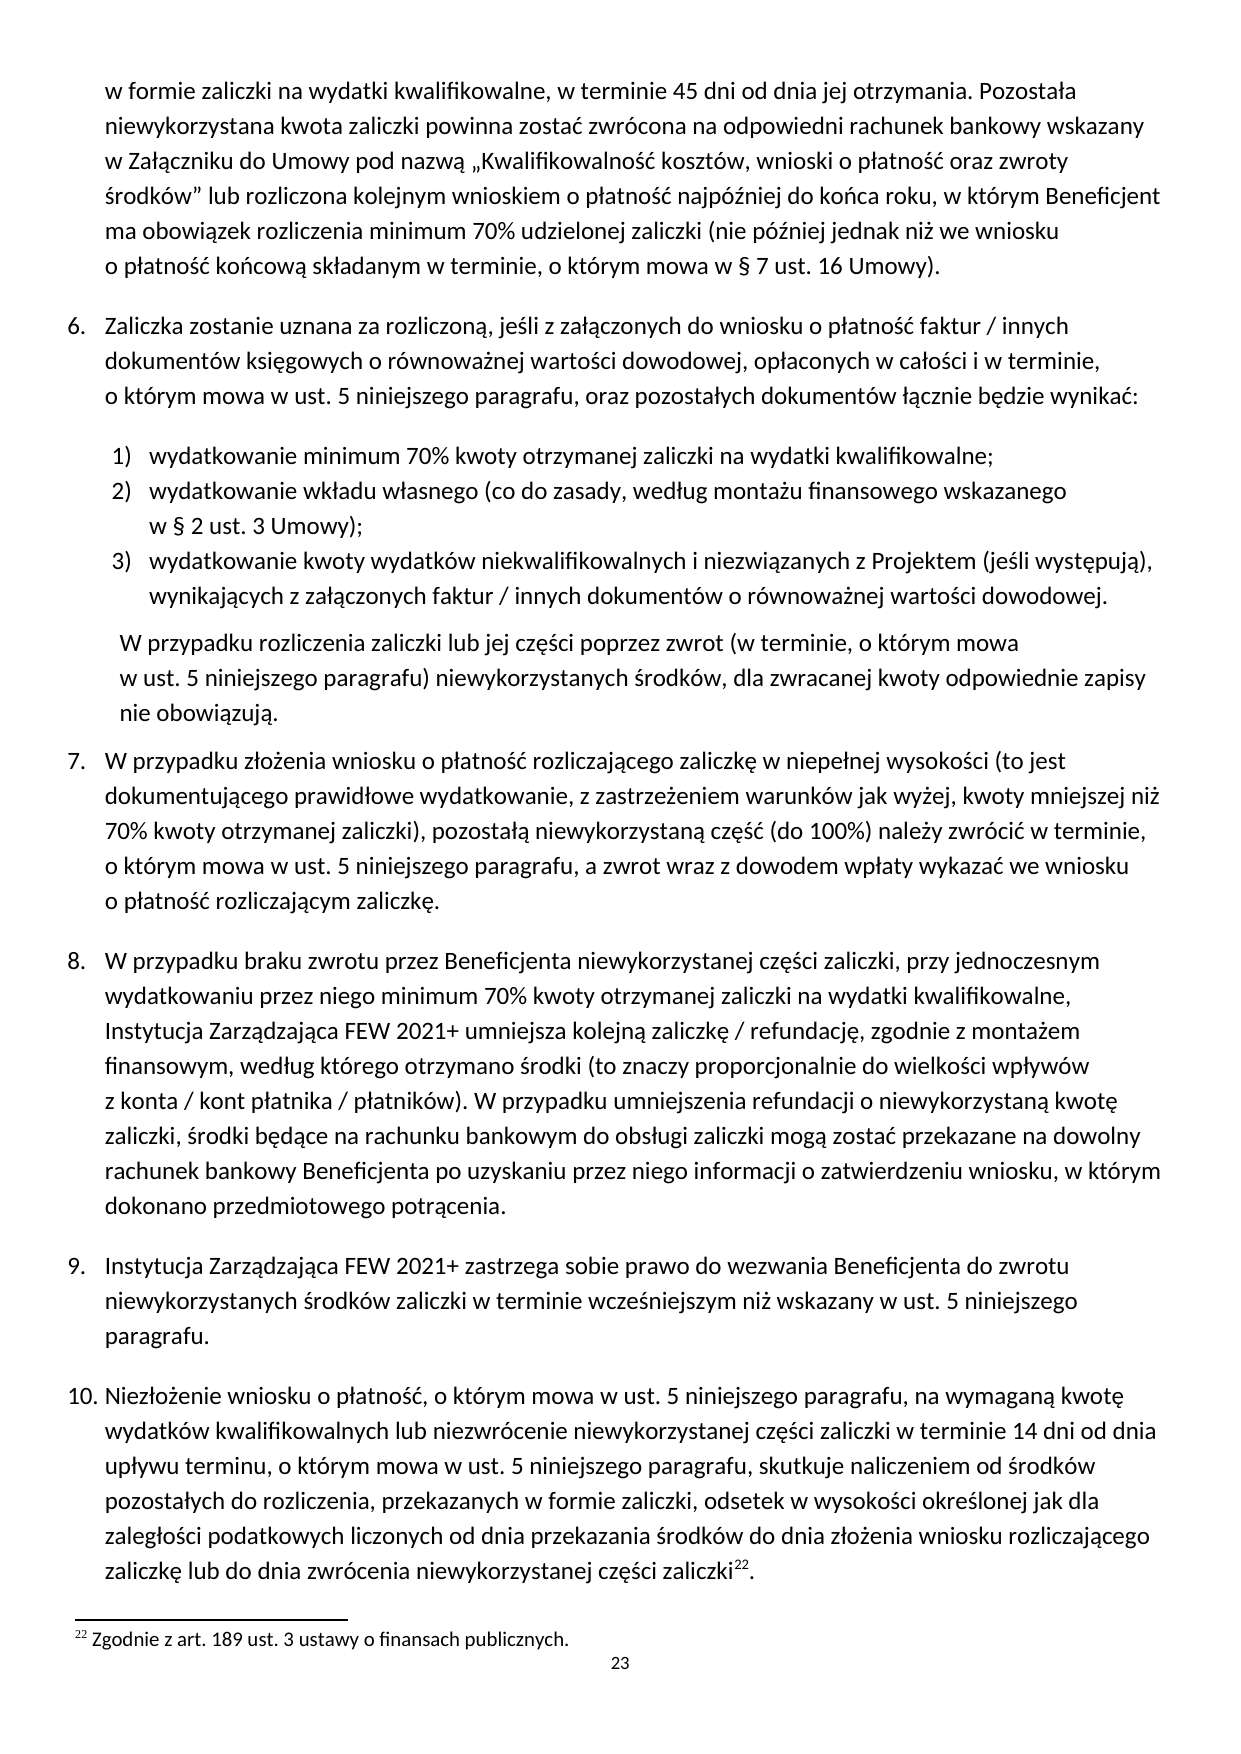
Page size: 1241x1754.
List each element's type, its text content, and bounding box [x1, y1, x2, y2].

list wydatkowanie minimum 70% kwoty otrzymanej zaliczki na wydatki kwalifikowalne; [111, 440, 1165, 471]
text W przypadku rozliczenia zaliczki lub jej części poprzez zwrot (w terminie, o którym mowa w ust. 5 niniejszego paragrafu) niewykorzystanych środków, dla zwracanej kwoty odpowiednie zapisy nie obowiązują. [119, 627, 1165, 728]
list wydatkowanie kwoty wydatków niekwalifikowalnych i niezwiązanych z Projektem (jeśli występują), wynikających z załączonych faktur / innych dokumentów o równoważnej wartości dowodowej. [111, 545, 1165, 611]
list wydatkowanie wkładu własnego (co do zasady, według montażu finansowego wskazanego w § 2 ust. 3 Umowy); [111, 475, 1165, 541]
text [67, 75, 1165, 281]
text W przypadku złożenia wniosku o płatność rozliczającego zaliczkę w niepełnej wysokości (to jest dokumentującego prawidłowe wydatkowanie, z zastrzeżeniem warunków jak wyżej, kwoty mniejszej niż 70% kwoty otrzymanej zaliczki), pozostałą niewykorzystaną część (do 100%) należy zwrócić w terminie, o którym mowa w ust. 5 niniejszego paragrafu, a zwrot wraz z dowodem wpłaty wykazać we wniosku o płatność rozliczającym zaliczkę. [67, 745, 1165, 916]
text W przypadku braku zwrotu przez Beneficjenta niewykorzystanej części zaliczki, przy jednoczesnym wydatkowaniu przez niego minimum 70% kwoty otrzymanej zaliczki na wydatki kwalifikowalne, Instytucja Zarządzająca FEW 2021+ umniejsza kolejną zaliczkę / refundację, zgodnie z montażem finansowym, według którego otrzymano środki (to znaczy proporcjonalnie do wielkości wpływów z konta / kont płatnika / płatników). W przypadku umniejszenia refundacji o niewykorzystaną kwotę zaliczki, środki będące na rachunku bankowym do obsługi zaliczki mogą zostać przekazane na dowolny rachunek bankowy Beneficjenta po uzyskaniu przez niego informacji o zatwierdzeniu wniosku, w którym dokonano przedmiotowego potrącenia. [67, 945, 1165, 1221]
text Instytucja Zarządzająca FEW 2021+ zastrzega sobie prawo do wezwania Beneficjenta do zwrotu niewykorzystanych środków zaliczki w terminie wcześniejszym niż wskazany w ust. 5 niniejszego paragrafu. [67, 1250, 1165, 1351]
text Zaliczka zostanie uznana za rozliczoną, jeśli z załączonych do wniosku o płatność faktur / innych dokumentów księgowych o równoważnej wartości dowodowej, opłaconych w całości i w terminie, o którym mowa w ust. 5 niniejszego paragrafu, oraz pozostałych dokumentów łącznie będzie wynikać: [67, 310, 1165, 411]
text Niezłożenie wniosku o płatność, o którym mowa w ust. 5 niniejszego paragrafu, na wymaganą kwotę wydatków kwalifikowalnych lub niezwrócenie niewykorzystanej części zaliczki w terminie 14 dni od dnia upływu terminu, o którym mowa w ust. 5 niniejszego paragrafu, skutkuje naliczeniem od środków pozostałych do rozliczenia, przekazanych w formie zaliczki, odsetek w wysokości określonej jak dla zaległości podatkowych liczonych od dnia przekazania środków do dnia złożenia wniosku rozliczającego zaliczkę lub do dnia zwrócenia niewykorzystanej części zaliczki. [67, 1380, 1165, 1586]
